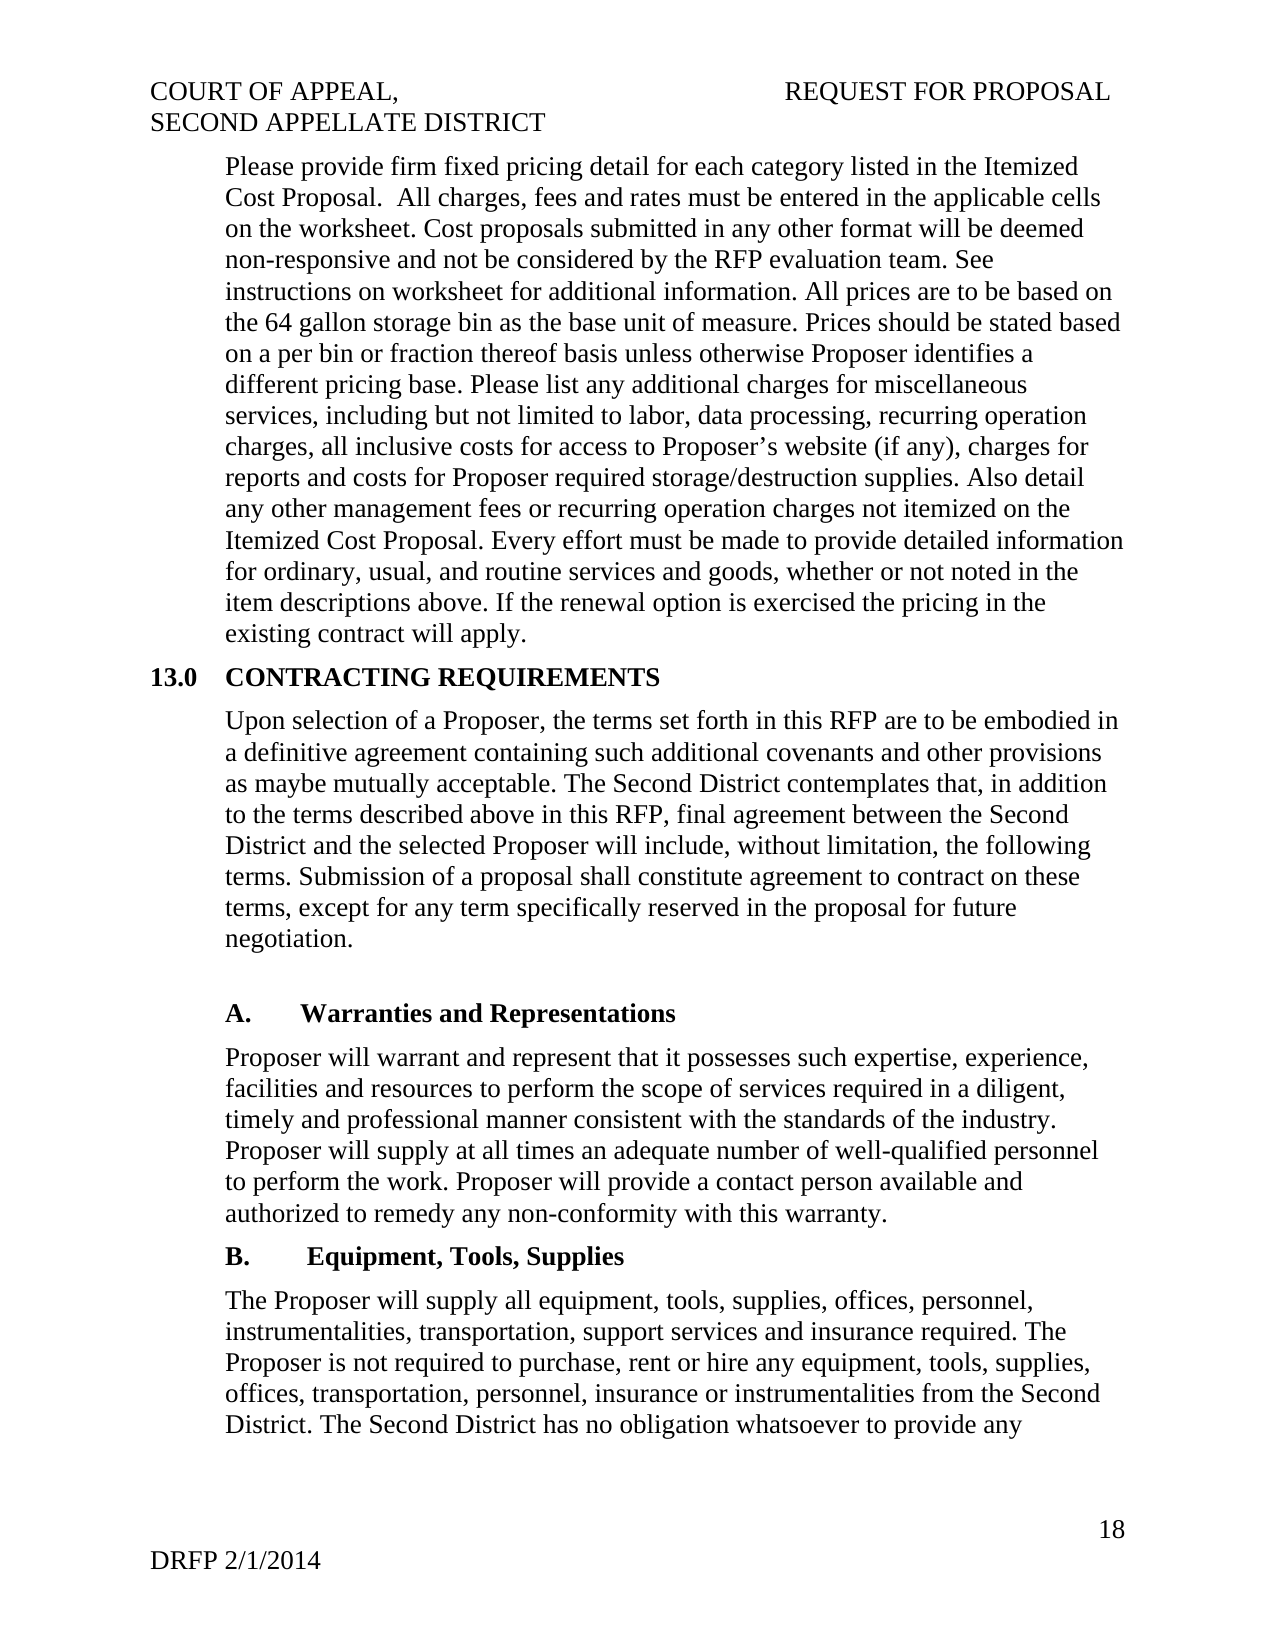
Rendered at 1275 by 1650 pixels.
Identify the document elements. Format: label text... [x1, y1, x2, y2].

text Upon selection of a Proposer, the terms set forth in this RFP are to be embodied in a definitive agreement containing such additional covenants and other provisions as maybe mutually acceptable. The Second District contemplates that, in addition to the terms described above in this RFP, final agreement between the Second District and the selected Proposer will include, without limitation, the following terms. Submission of a proposal shall constitute agreement to contract on these terms, except for any term specifically reserved in the proposal for future negotiation. [225, 704, 1125, 954]
text facilities and resources to perform the scope of services required in a diligent, timely and professional manner consistent with the standards of the industry. Proposer will supply at all times an adequate number of well-qualified personnel to perform the work. Proposer will provide a contact person available and authorized to remedy any non-conformity with this warranty. [225, 1072, 1125, 1228]
text Proposer will warrant and represent that it possesses such expertise, experience, [225, 1041, 1125, 1072]
text 13.0 CONTRACTING REQUIREMENTS [150, 661, 1125, 692]
text The Proposer will supply all equipment, tools, supplies, offices, personnel, [225, 1284, 1125, 1315]
text Please provide firm fixed pricing detail for each category listed in the Itemized Cost Proposal. All charges, fees and rates must be entered in the applicable cells on the worksheet. Cost proposals submitted in any other format will be deemed non-responsive and not be considered by the RFP evaluation team. See instructions on worksheet for additional information. All prices are to be based on the 64 gallon storage bin as the base unit of measure. Prices should be stated based on a per bin or fraction thereof basis unless otherwise Proposer identifies a different pricing base. Please list any additional charges for miscellaneous services, including but not limited to labor, data processing, recurring operation charges, all inclusive costs for access to Proposer’s website (if any), charges for reports and costs for Proposer required storage/destruction supplies. Also detail any other management fees or recurring operation charges not itemized on the Itemized Cost Proposal. Every effort must be made to provide detailed information for ordinary, usual, and routine services and goods, whether or not noted in the item descriptions above. If the renewal option is exercised the pricing in the existing contract will apply. [225, 150, 1125, 648]
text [225, 1315, 1125, 1440]
text A. Warranties and Representations [150, 997, 1125, 1028]
text B. Equipment, Tools, Supplies [225, 1240, 1125, 1271]
